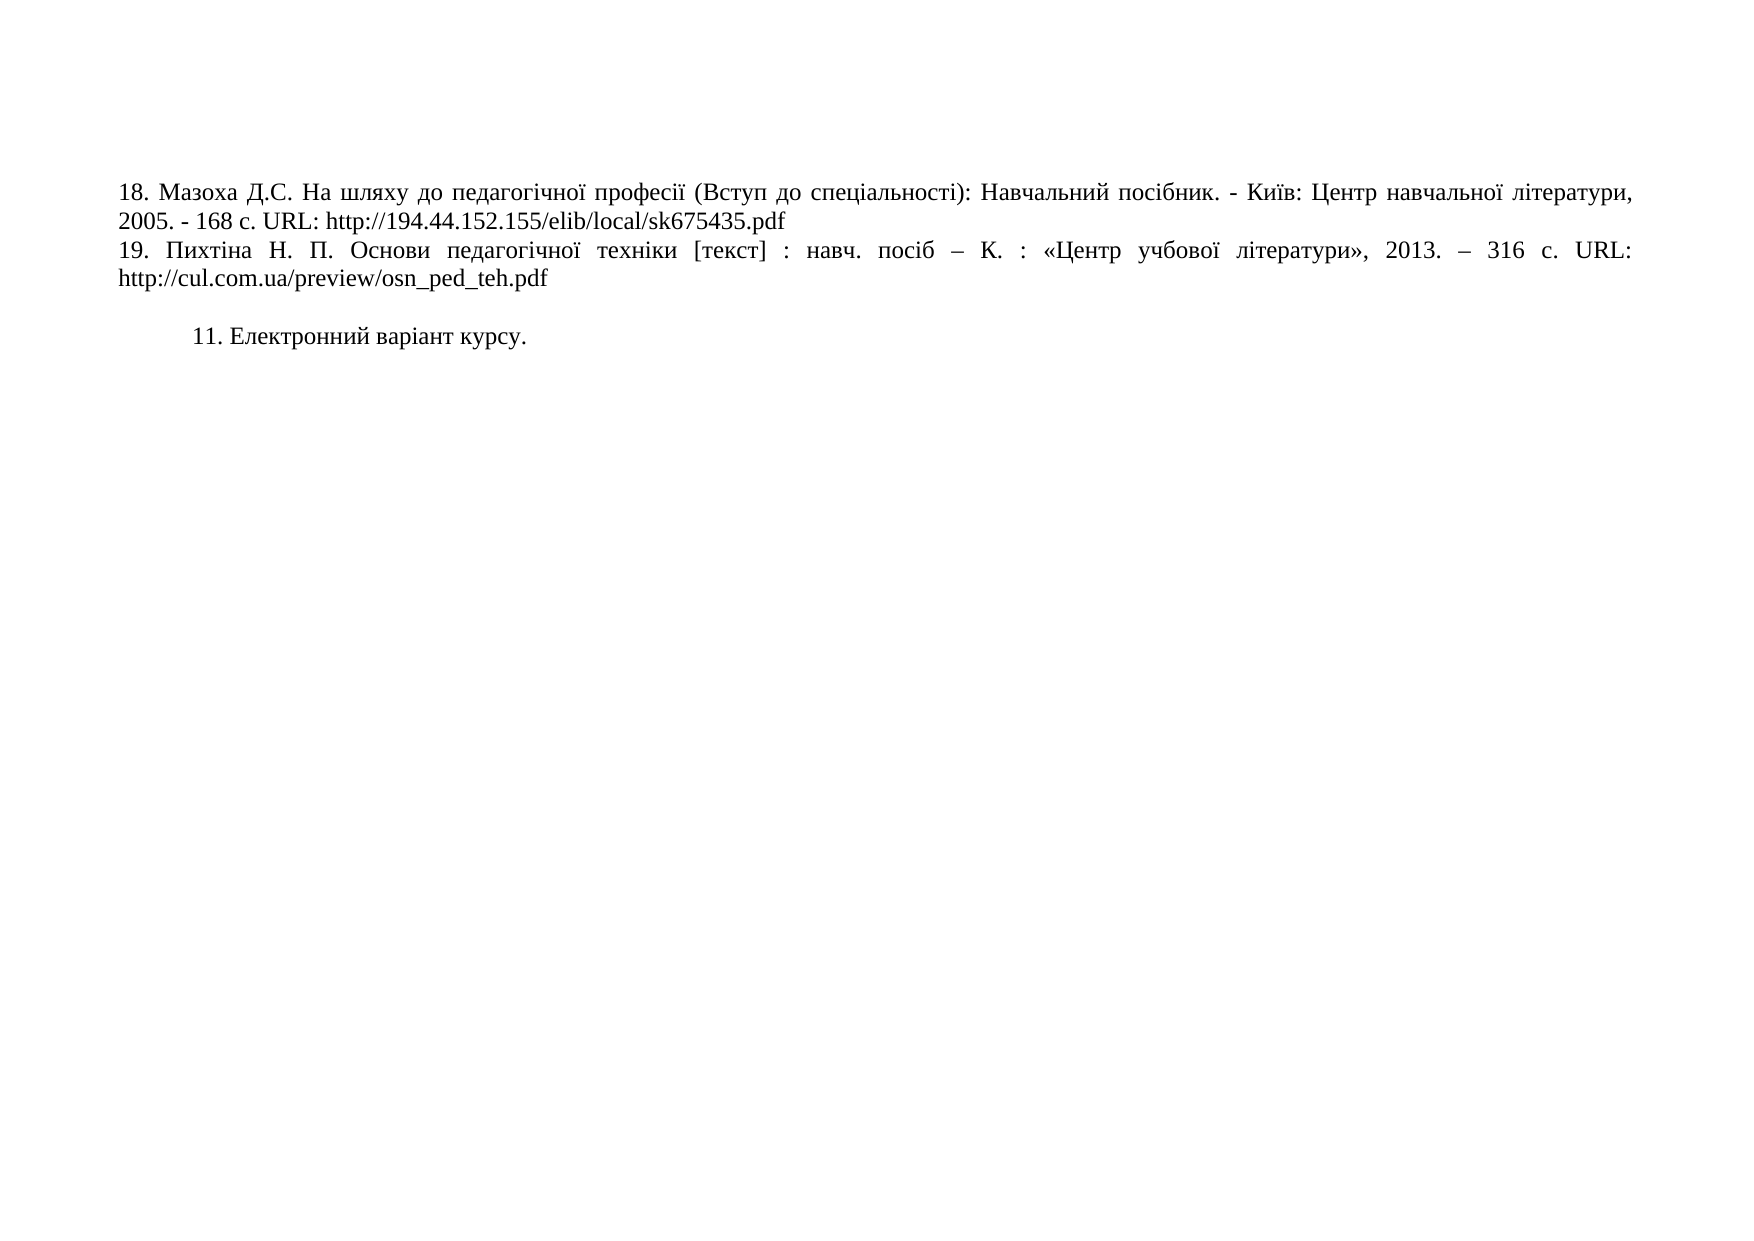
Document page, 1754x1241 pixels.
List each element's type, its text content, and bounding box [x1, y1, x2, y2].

text 18. Мазоха Д.С. На шляху до педагогічної професії (Вступ до спеціальності): Навчальний посібник. - Київ: Центр навчальної літератури, 2005. - 168 с. URL: http://194.44.152.155/elib/local/sk675435.pdf [118, 177, 1636, 235]
text 11. Електронний варіант курсу. [118, 321, 1636, 350]
text 19. Пихтіна Н. П. Основи педагогічної техніки [текст] : навч. посіб – К. : «Центр учбової літератури», 2013. – 316 с. URL: http://cul.com.ua/preview/osn_ped_teh.pdf [118, 235, 1636, 292]
